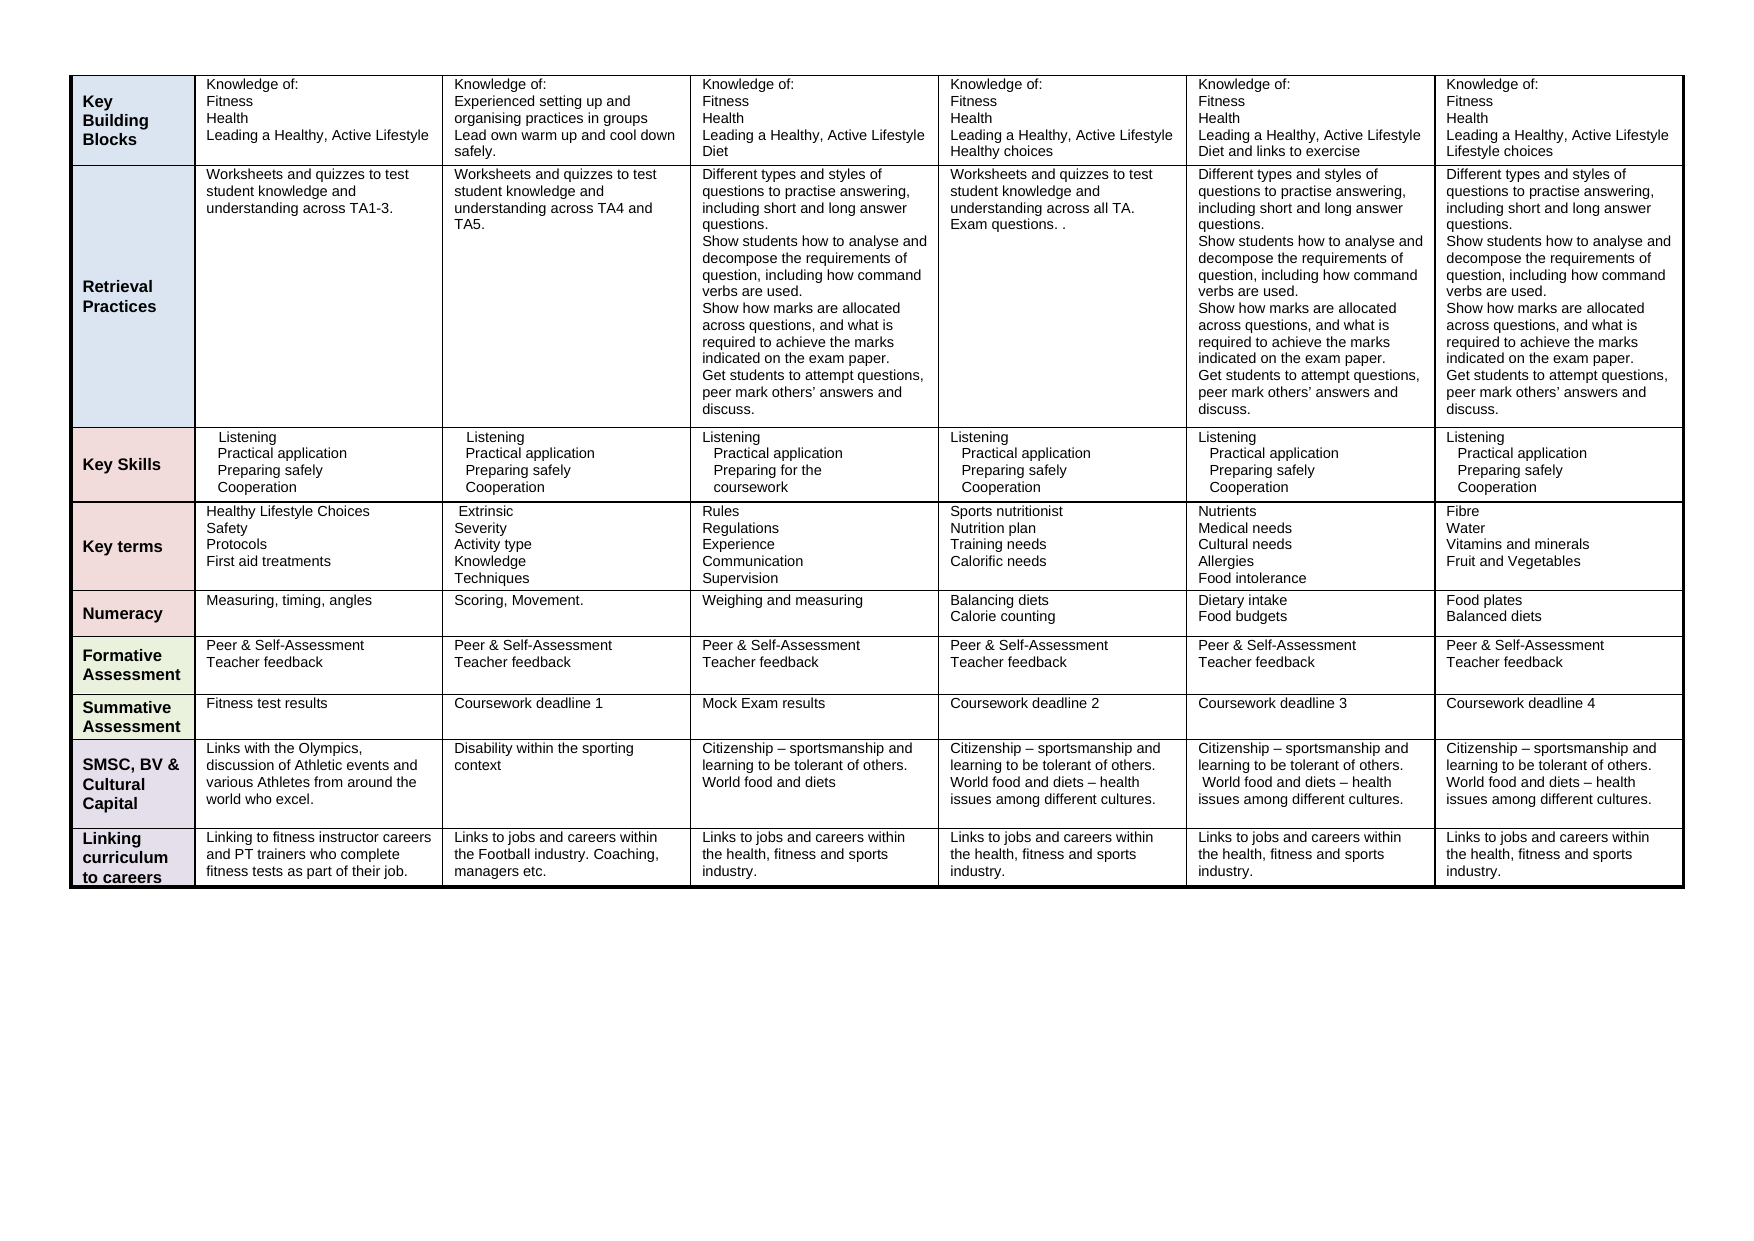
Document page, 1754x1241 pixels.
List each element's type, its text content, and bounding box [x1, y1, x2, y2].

table_cell Sports nutritionist Nutrition plan Training needs Calorific needs [939, 503, 1186, 590]
table_cell Links to jobs and careers within the health, fitness and sports industry. [939, 829, 1186, 885]
table_cell Retrieval Practices [73, 166, 194, 427]
table_cell Different types and styles of questions to practise answering, including short and long answer questions. Show students how to analyse and decompose the requirements of question, including how command verbs are used. Show how marks are allocated across questions, and what is required to achieve the marks indicated on the exam paper. Get students to attempt questions, peer mark others’ answers and discuss. [691, 166, 938, 427]
table_cell Food plates Balanced diets [1436, 591, 1682, 636]
table_cell Links to jobs and careers within the health, fitness and sports industry. [691, 829, 938, 885]
table_cell Worksheets and quizzes to test student knowledge and understanding across TA1-3. [196, 166, 442, 427]
table_cell Coursework deadline 1 [443, 695, 690, 739]
table_cell Weighing and measuring [691, 591, 938, 636]
table_cell Mock Exam results [691, 695, 938, 739]
table_cell Links to jobs and careers within the Football industry. Coaching, managers etc. [443, 829, 690, 885]
table_cell Measuring, timing, angles [196, 591, 442, 636]
table_cell Different types and styles of questions to practise answering, including short and long answer questions. Show students how to analyse and decompose the requirements of question, including how command verbs are used. Show how marks are allocated across questions, and what is required to achieve the marks indicated on the exam paper. Get students to attempt questions, peer mark others’ answers and discuss. [1187, 166, 1434, 427]
table_cell Knowledge of: Fitness Health Leading a Healthy, Active Lifestyle Healthy choices [939, 76, 1186, 165]
table_cell Nutrients Medical needs Cultural needs Allergies Food intolerance Immune system [1187, 503, 1434, 590]
table_cell Formative Assessment [73, 637, 194, 693]
table_cell Links to jobs and careers within the health, fitness and sports industry. [1187, 829, 1434, 885]
table_cell Listening [939, 428, 1186, 501]
table_cell Links with the Olympics, discussion of Athletic events and various Athletes from around the world who excel. [196, 740, 442, 828]
table_cell Fibre Water Vitamins and minerals Fruit and Vegetables [1436, 503, 1682, 590]
table_cell Summative Assessment [73, 695, 194, 739]
table_cell Knowledge of: Experienced setting up and organising practices in groups Lead own warm up and cool down safely. [443, 76, 690, 165]
table_cell Balancing diets Calorie counting [939, 591, 1186, 636]
table_cell Listening [196, 428, 442, 501]
table_cell Peer & Self-Assessment Teacher feedback [939, 637, 1186, 693]
table_cell Linking to fitness instructor careers and PT trainers who complete fitness tests as part of their job. [196, 829, 442, 885]
table_cell Dietary intake Food budgets [1187, 591, 1434, 636]
table_cell Key terms [73, 503, 194, 590]
table_cell Healthy Lifestyle Choices Safety Protocols First aid treatments [196, 503, 442, 590]
table_cell Coursework deadline 3 [1187, 695, 1434, 739]
table_cell Peer & Self-Assessment Teacher feedback [443, 637, 690, 693]
table_cell Linking curriculum to careers [73, 829, 194, 885]
table_cell Citizenship – sportsmanship and learning to be tolerant of others. World food and diets [691, 740, 938, 828]
table_cell Peer & Self-Assessment Teacher feedback [1187, 637, 1434, 693]
table_cell Listening [1187, 428, 1434, 501]
table_cell Knowledge of: Fitness Health Leading a Healthy, Active Lifestyle Lifestyle choices [1436, 76, 1682, 165]
table_cell Citizenship – sportsmanship and learning to be tolerant of others. World food and diets – health issues among different cultures. [1187, 740, 1434, 828]
table_cell Knowledge of: Fitness Health Leading a Healthy, Active Lifestyle [196, 76, 442, 165]
table_cell Worksheets and quizzes to test student knowledge and understanding across all TA. Exam questions. . [939, 166, 1186, 427]
table_cell Citizenship – sportsmanship and learning to be tolerant of others. World food and diets – health issues among different cultures. [939, 740, 1186, 828]
table_cell Coursework deadline 2 [939, 695, 1186, 739]
table_cell Links to jobs and careers within the health, fitness and sports industry. [1436, 829, 1682, 885]
table_cell Peer & Self-Assessment Teacher feedback [691, 637, 938, 693]
table_cell Scoring, Movement. [443, 591, 690, 636]
table_cell Peer & Self-Assessment Teacher feedback [1436, 637, 1682, 693]
table_cell SMSC, BV & Cultural Capital [73, 740, 194, 828]
table_cell Listening [443, 428, 690, 501]
table_cell Different types and styles of questions to practise answering, including short and long answer questions. Show students how to analyse and decompose the requirements of question, including how command verbs are used. Show how marks are allocated across questions, and what is required to achieve the marks indicated on the exam paper. Get students to attempt questions, peer mark others’ answers and discuss. [1436, 166, 1682, 427]
table_cell Citizenship – sportsmanship and learning to be tolerant of others. World food and diets – health issues among different cultures. [1436, 740, 1682, 828]
table_cell Key Skills [73, 428, 194, 501]
table_cell Knowledge of: Fitness Health Leading a Healthy, Active Lifestyle Diet and links to exercise [1187, 76, 1434, 165]
table_cell Numeracy [73, 591, 194, 636]
table_cell Listening [691, 428, 938, 501]
table_cell Fitness test results [196, 695, 442, 739]
table_cell Worksheets and quizzes to test student knowledge and understanding across TA4 and TA5. [443, 166, 690, 427]
table_cell Disability within the sporting context [443, 740, 690, 828]
table_cell Key Building Blocks [73, 76, 194, 165]
table_cell Coursework deadline 4 [1436, 695, 1682, 739]
table_cell Peer & Self-Assessment Teacher feedback [196, 637, 442, 693]
table_cell Extrinsic Severity Activity type Knowledge Techniques [443, 503, 690, 590]
table_cell Knowledge of: Fitness Health Leading a Healthy, Active Lifestyle Diet [691, 76, 938, 165]
table_cell Rules Regulations Experience Communication Supervision [691, 503, 938, 590]
table_cell Listening [1436, 428, 1682, 501]
